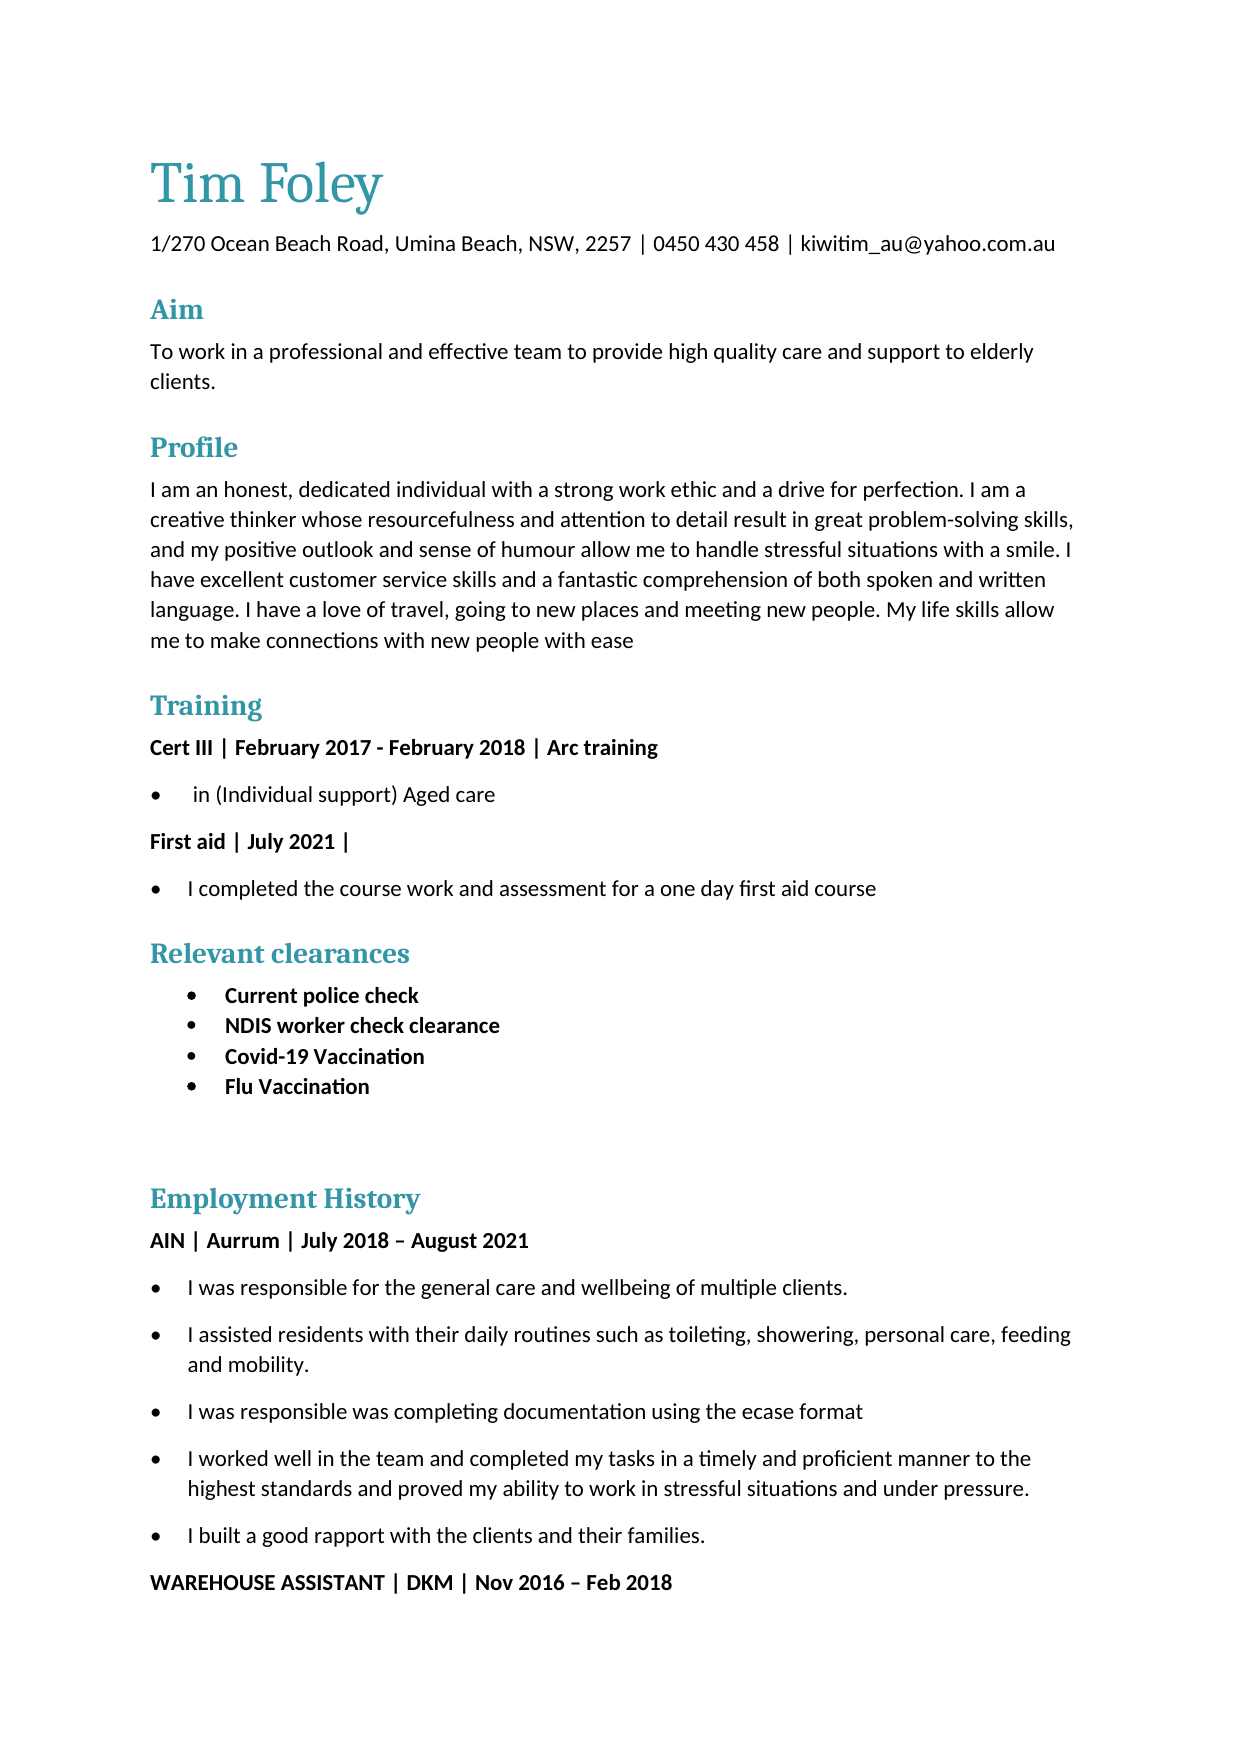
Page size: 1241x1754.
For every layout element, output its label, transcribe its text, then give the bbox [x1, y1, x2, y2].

text Training [150, 689, 1090, 723]
list NDIS worker check clearance [187, 1012, 1090, 1040]
text First aid | July 2021 | [150, 827, 1090, 855]
list Flu Vaccination [187, 1072, 1090, 1100]
list in (Individual support) Aged care [150, 780, 1090, 808]
text AIN | Aurrum | July 2018 – August 2021 [150, 1226, 1090, 1254]
text Relevant clearances [150, 937, 1090, 971]
list I worked well in the team and completed my tasks in a timely and proficient manner to the highest standards and proved my ability to work in stressful situations and under pressure. [150, 1444, 1090, 1502]
list Current police check [187, 981, 1090, 1009]
list I was responsible for the general care and wellbeing of multiple clients. [150, 1273, 1090, 1301]
text 1/270 Ocean Beach Road, Umina Beach, NSW, 2257 | 0450 430 458 | kiwitim_au@yahoo.com.au [150, 229, 1090, 258]
text Tim Foley [150, 150, 1090, 217]
list Covid-19 Vaccination [187, 1042, 1090, 1070]
text Employment History [150, 1182, 1090, 1216]
text I am an honest, dedicated individual with a strong work ethic and a drive for perfection. I am a creative thinker whose resourcefulness and attention to detail result in great problem-solving skills, and my positive outlook and sense of humour allow me to handle stressful situations with a smile. I have excellent customer service skills and a fantastic comprehension of both spoken and written language. I have a love of travel, going to new places and meeting new people. My life skills allow me to make connections with new people with ease [150, 475, 1090, 654]
text To work in a professional and effective team to provide high quality care and support to elderly clients. [150, 337, 1090, 395]
text Aim [150, 293, 1090, 327]
list I built a good rapport with the clients and their families. [150, 1521, 1090, 1549]
list I assisted residents with their daily routines such as toileting, showering, personal care, feeding and mobility. [150, 1320, 1090, 1378]
text Profile [150, 431, 1090, 464]
text Cert III | February 2017 - February 2018 | Arc training [150, 733, 1090, 761]
list I was responsible was completing documentation using the ecase format [150, 1397, 1090, 1425]
text WAREHOUSE ASSISTANT | DKM | Nov 2016 – Feb 2018 [150, 1568, 1090, 1596]
list I completed the course work and assessment for a one day first aid course [150, 874, 1090, 902]
